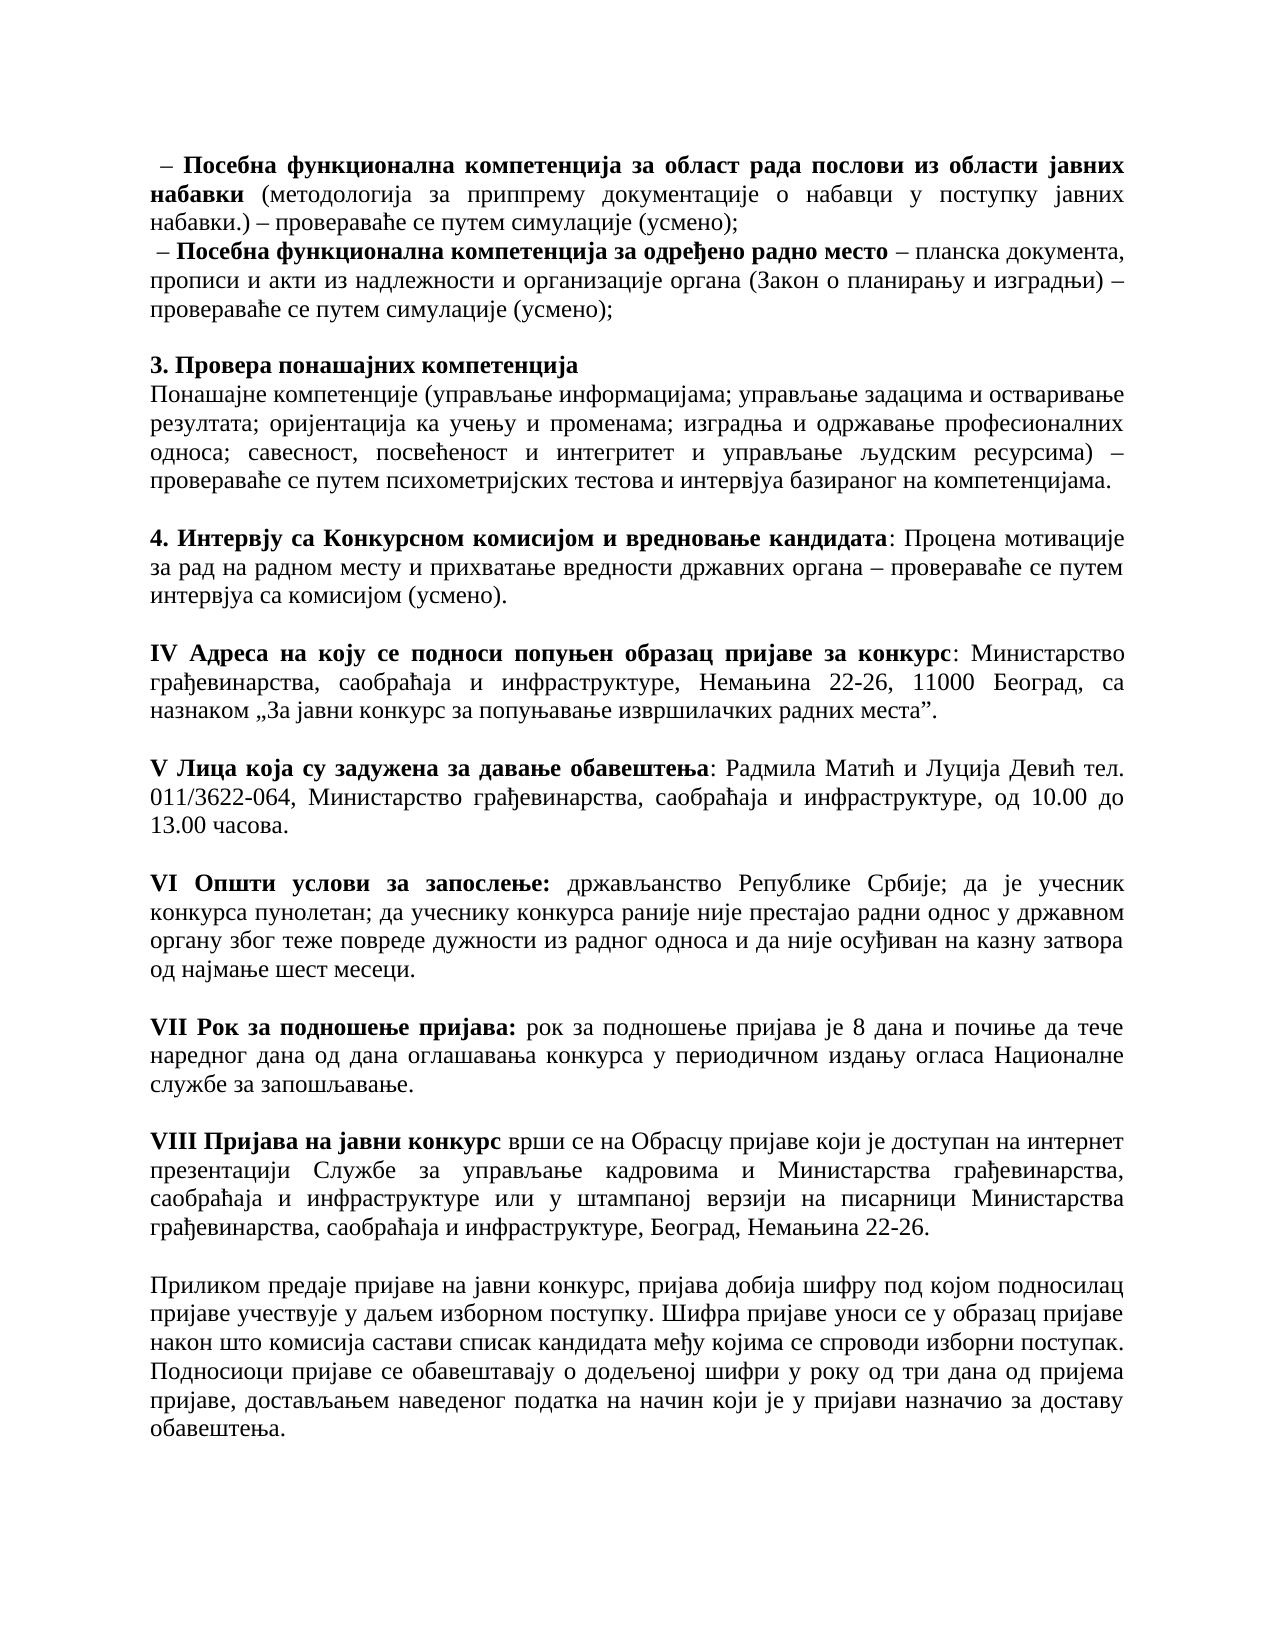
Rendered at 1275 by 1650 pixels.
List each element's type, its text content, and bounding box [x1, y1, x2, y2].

text VI Општи услови за запослење: држављанство Републике Србије; да је учесник конкурса пунолетан; да учеснику конкурса раније није престајао радни однос у државном органу због теже повреде дужности из радног односа и да није осуђиван на казну затвора од најмање шест месеци. [150, 868, 1125, 983]
text 4. Интервју са Конкурсном комисијом и вредновање кандидата: Процена мотивације за рад на радном месту и прихватање вредности државних органа – провераваће се путем интервјуа са комисијом (усмено). [150, 523, 1125, 609]
text VIII Пријава на јавни конкурс врши се на Обрасцу пријаве који је доступан на интернет презентацији Службе за управљање кадровима и Министарства грађевинарства, саобраћаја и инфраструктуре или у штампаној верзији на писарници Министарства грађевинарства, саобраћаја и инфраструктуре, Београд, Немањина 22-26. [150, 1126, 1125, 1241]
text VII Рок за подношење пријава: рок за подношење пријава је 8 дана и почиње да тече наредног дана од дана оглашавања конкурса у периодичном издању огласа Националне службе за запошљавање. [150, 1012, 1125, 1098]
text – Посебна функционална компетенција за одређено радно место – планска документа, прописи и акти из надлежности и организације органа (Закон о планирању и изградњи) – провераваће се путем симулације (усмено); [150, 236, 1125, 322]
text IV Адреса на коју се подноси попуњен образац пријаве за конкурс: Министарство грађевинарства, саобраћаја и инфраструктуре, Немањина 22-26, 11000 Београд, са назнаком „За јавни конкурс за попуњавање извршилачких радних места”. [150, 638, 1125, 724]
text – Посебна функционална компетенција за област рада послови из области јавних набавки (методологија за приппрему документације о набавци у поступку јавних набавки.) – провераваће се путем симулације (усмено); [150, 150, 1125, 236]
text 3. Провера понашајних компетенција [150, 351, 1125, 379]
text Приликом предаје пријаве на јавни конкурс, пријава добија шифру под којом подносилац пријаве учествује у даљем изборном поступку. Шифра пријаве уноси се у образац пријаве након што комисија састави списак кандидата међу којима се спроводи изборни поступак. Подносиоци пријаве се обавештавају о додељеној шифри у року од три дана од пријема пријаве, достављањем наведеног податка на начин који је у пријави назначио за доставу обавештења. [150, 1270, 1125, 1442]
text V Лицa којa су задужена за давање обавештења: Радмила Матић и Луција Девић тел. 011/3622-064, Министарство грађевинарства, саобраћаја и инфраструктуре, од 10.00 до 13.00 часова. [150, 753, 1125, 839]
text Понашајне компетенције (управљање информацијама; управљање задацима и остваривање резултата; оријентација ка учењу и променама; изградња и одржавање професионалних односа; савесност, посвећеност и интегритет и управљање људским ресурсима) – провераваће се путем психометријских тестова и интервјуа базираног на компетенцијама. [150, 379, 1125, 494]
